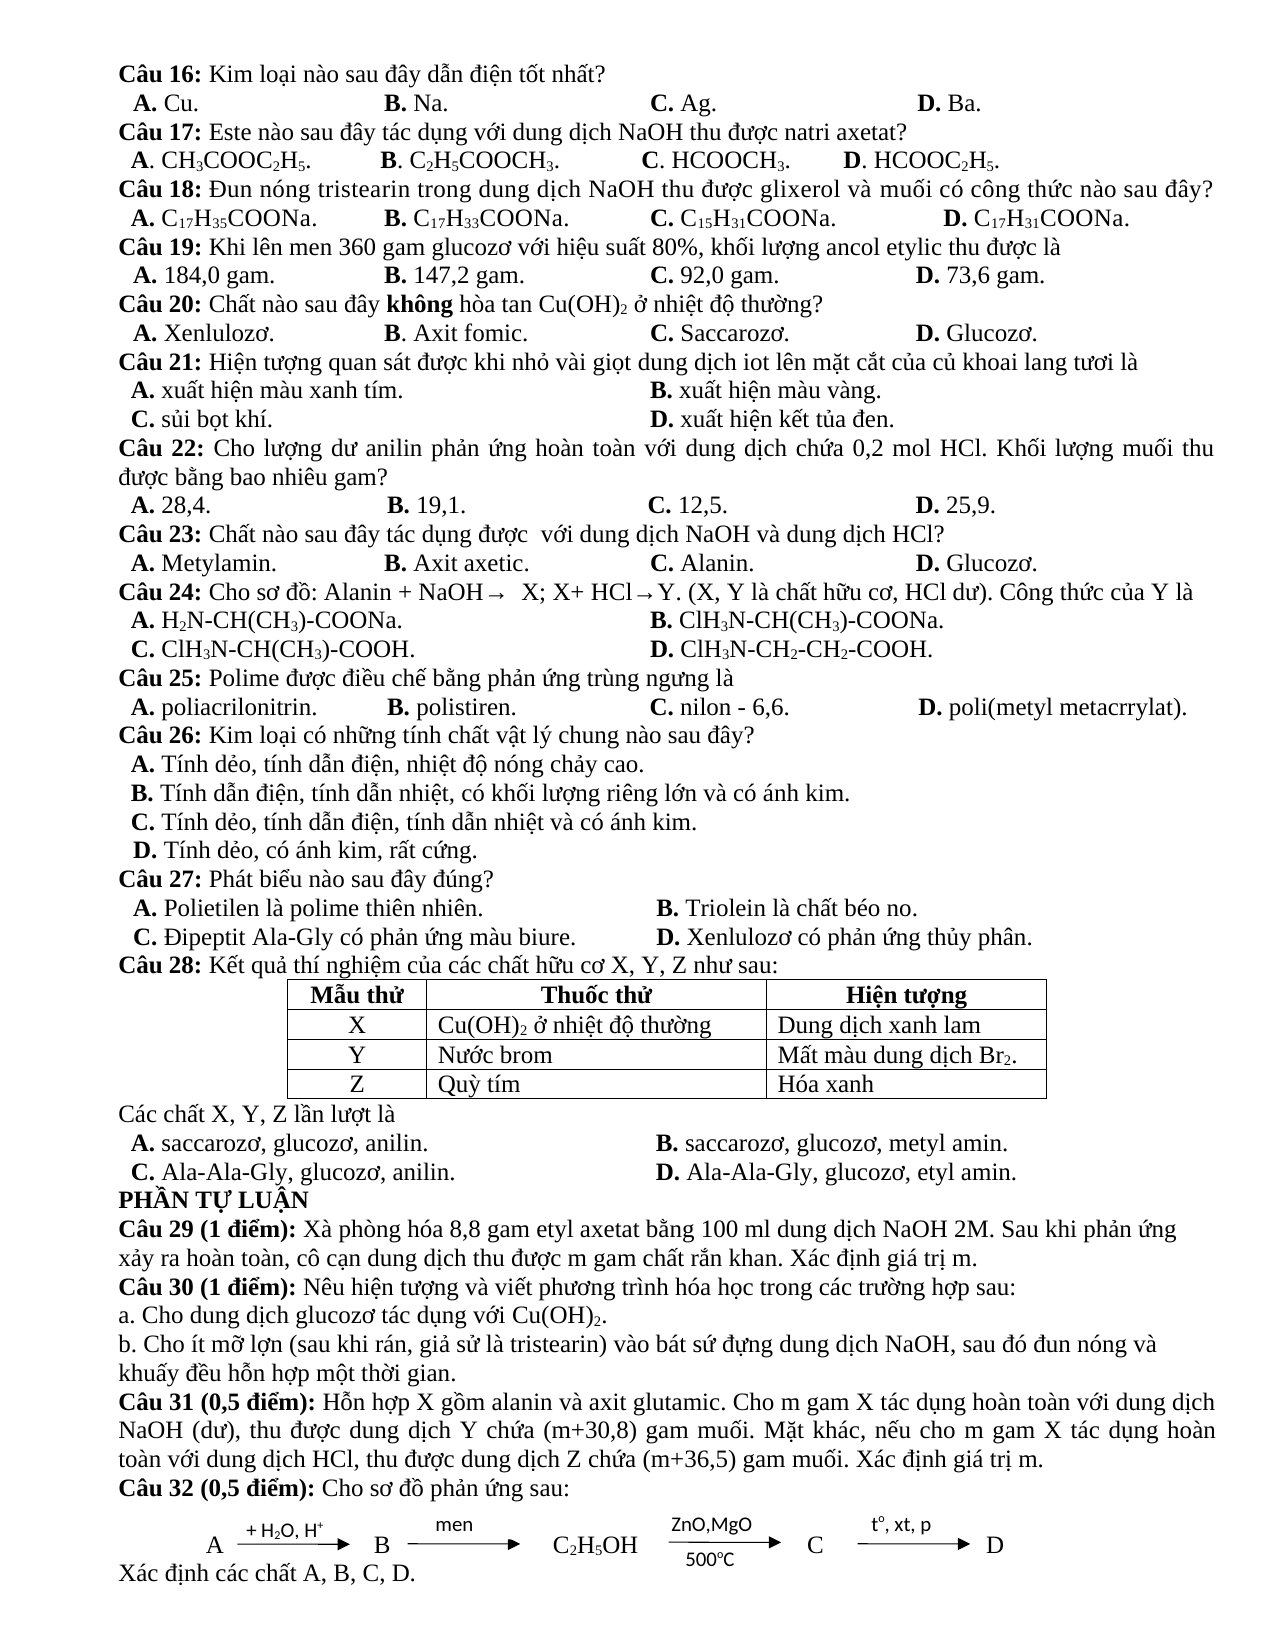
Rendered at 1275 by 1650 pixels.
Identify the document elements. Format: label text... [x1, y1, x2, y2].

text A. 184,0 gam. B. 147,2 gam. C. 92,0 gam. D. 73,6 gam. [118, 260, 1218, 289]
text a. Cho dung dịch glucozơ tác dụng với Cu(OH)2. [118, 1301, 1216, 1329]
table_cell Mất màu dung dịch Br2. [767, 1040, 1046, 1068]
text Câu 28: Kết quả thí nghiệm của các chất hữu cơ X, Y, Z như sau: [118, 950, 1216, 979]
text A. Polietilen là polime thiên nhiên. B. Triolein là chất béo no. [118, 893, 1218, 922]
text Câu 26: Kim loại có những tính chất vật lý chung nào sau đây? [118, 720, 1216, 749]
text C. ClH3N-CH(CH3)-COOH. D. ClH3N-CH2-CH2-COOH. [118, 634, 1216, 663]
text A. saccarozơ, glucozơ, anilin. B. saccarozơ, glucozơ, metyl amin. [118, 1128, 1216, 1157]
text A. Metylamin. B. Axit axetic. C. Alanin. D. Glucozơ. [118, 548, 1216, 577]
text B. Tính dẫn điện, tính dẫn nhiệt, có khối lượng riêng lớn và có ánh kim. [118, 778, 1216, 807]
table_cell Z [288, 1070, 426, 1098]
text C. Tính dẻo, tính dẫn điện, tính dẫn nhiệt và có ánh kim. [118, 807, 1216, 835]
text A. C17H35COONa. B. C17H33COONa. C. C15H31COONa. D. C17H31COONa. [118, 203, 1218, 232]
text Câu 24: Cho sơ đồ: Alanin + NaOH→ X; X+ HCl→Y. (X, Y là chất hữu cơ, HCl dư). Công thức của Y là [118, 577, 1216, 605]
text A. Xenlulozơ. B. Axit fomic. C. Saccarozơ. D. Glucozơ. [118, 318, 1216, 347]
text Câu 19: Khi lên men 360 gam glucozơ với hiệu suất 80%, khối lượng ancol etylic thu được là [118, 232, 1218, 260]
text Câu 21: Hiện tượng quan sát được khi nhỏ vài giọt dung dịch iot lên mặt cắt của củ khoai lang tươi là [118, 347, 1216, 375]
text Câu 32 (0,5 điểm): Cho sơ đồ phản ứng sau: [118, 1473, 1216, 1502]
text Câu 22: Cho lượng dư anilin phản ứng hoàn toàn với dung dịch chứa 0,2 mol HCl. Khối lượng muối thu được bằng bao nhiêu gam? [118, 433, 1216, 490]
text A. Cu. B. Na. C. Ag. D. Ba. [118, 88, 1216, 117]
text A. CH3COOC2H5. B. C2H5COOCH3. C. HCOOCH3. D. HCOOC2H5. [118, 145, 1216, 174]
text A B C2H5OH C D [118, 1530, 670, 1558]
text Câu 30 (1 điểm): Nêu hiện tượng và viết phương trình hóa học trong các trường hợp sau: [118, 1272, 1216, 1301]
text Các chất X, Y, Z lần lượt là [118, 1099, 1216, 1128]
text Xác định các chất A, B, C, D. [118, 1558, 1216, 1587]
text Câu 31 (0,5 điểm): Hỗn hợp X gồm alanin và axit glutamic. Cho m gam X tác dụng hoàn toàn với dung dịch NaOH (dư), thu được dung dịch Y chứa (m+30,8) gam muối. Mặt khác, nếu cho m gam X tác dụng hoàn toàn với dung dịch HCl, thu được dung dịch Z chứa (m+36,5) gam muối. Xác định giá trị m. [118, 1387, 1216, 1473]
table_cell Dung dịch xanh lam [767, 1010, 1046, 1039]
table_header Hiện tượng [767, 980, 1046, 1009]
text C. sủi bọt khí. D. xuất hiện kết tủa đen. [118, 404, 1216, 433]
text Câu 16: Kim loại nào sau đây dẫn điện tốt nhất? [118, 59, 1216, 88]
text A. 28,4. B. 19,1. C. 12,5. D. 25,9. [118, 490, 1216, 519]
text Câu 20: Chất nào sau đây không hòa tan Cu(OH)2 ở nhiệt độ thường? [118, 289, 1216, 318]
text A. H2N-CH(CH3)-COONa. B. ClH3N-CH(CH3)-COONa. [118, 605, 1216, 634]
text PHẦN TỰ LUẬN [118, 1186, 1216, 1214]
text Câu 18: Đun nóng tristearin trong dung dịch NaOH thu được glixerol và muối có công thức nào sau đây? [118, 174, 1218, 203]
text Câu 29 (1 điểm): Xà phòng hóa 8,8 gam etyl axetat bằng 100 ml dung dịch NaOH 2M. Sau khi phản ứng xảy ra hoàn toàn, cô cạn dung dịch thu được m gam chất rắn khan. Xác định giá trị m. [118, 1214, 1216, 1272]
table_header Mẫu thử [288, 980, 426, 1009]
table_cell Y [288, 1040, 426, 1068]
text A. Tính dẻo, tính dẫn điện, nhiệt độ nóng chảy cao. [118, 749, 1216, 778]
table_cell Quỳ tím [427, 1070, 766, 1098]
text A. poliacrilonitrin. B. polistiren. C. nilon - 6,6. D. poli(metyl metacrrylat). [118, 692, 1216, 720]
text Câu 17: Este nào sau đây tác dụng với dung dịch NaOH thu được natri axetat? [118, 117, 1216, 145]
text C. Đipeptit Ala-Gly có phản ứng màu biure. D. Xenlulozơ có phản ứng thủy phân. [118, 922, 1218, 950]
text Câu 27: Phát biểu nào sau đây đúng? [118, 864, 1216, 893]
text A. xuất hiện màu xanh tím. B. xuất hiện màu vàng. [118, 375, 1216, 404]
table_cell Hóa xanh [767, 1070, 1046, 1098]
text D. Tính dẻo, có ánh kim, rất cứng. [118, 835, 1216, 864]
text b. Cho ít mỡ lợn (sau khi rán, giả sử là tristearin) vào bát sứ đựng dung dịch NaOH, sau đó đun nóng và khuấy đều hỗn hợp một thời gian. [118, 1329, 1216, 1387]
text A B C2H5OH C D [794, 1530, 1216, 1558]
text Câu 23: Chất nào sau đây tác dụng được với dung dịch NaOH và dung dịch HCl? [118, 519, 1216, 548]
table_cell Cu(OH)2 ở nhiệt độ thường [427, 1010, 766, 1039]
table_header Thuốc thử [427, 980, 766, 1009]
table_cell X [288, 1010, 426, 1039]
text C. Ala-Ala-Gly, glucozơ, anilin. D. Ala-Ala-Gly, glucozơ, etyl amin. [118, 1157, 1216, 1186]
table_cell Nước brom [427, 1040, 766, 1068]
text Câu 25: Polime được điều chế bằng phản ứng trùng ngưng là [118, 663, 1216, 692]
